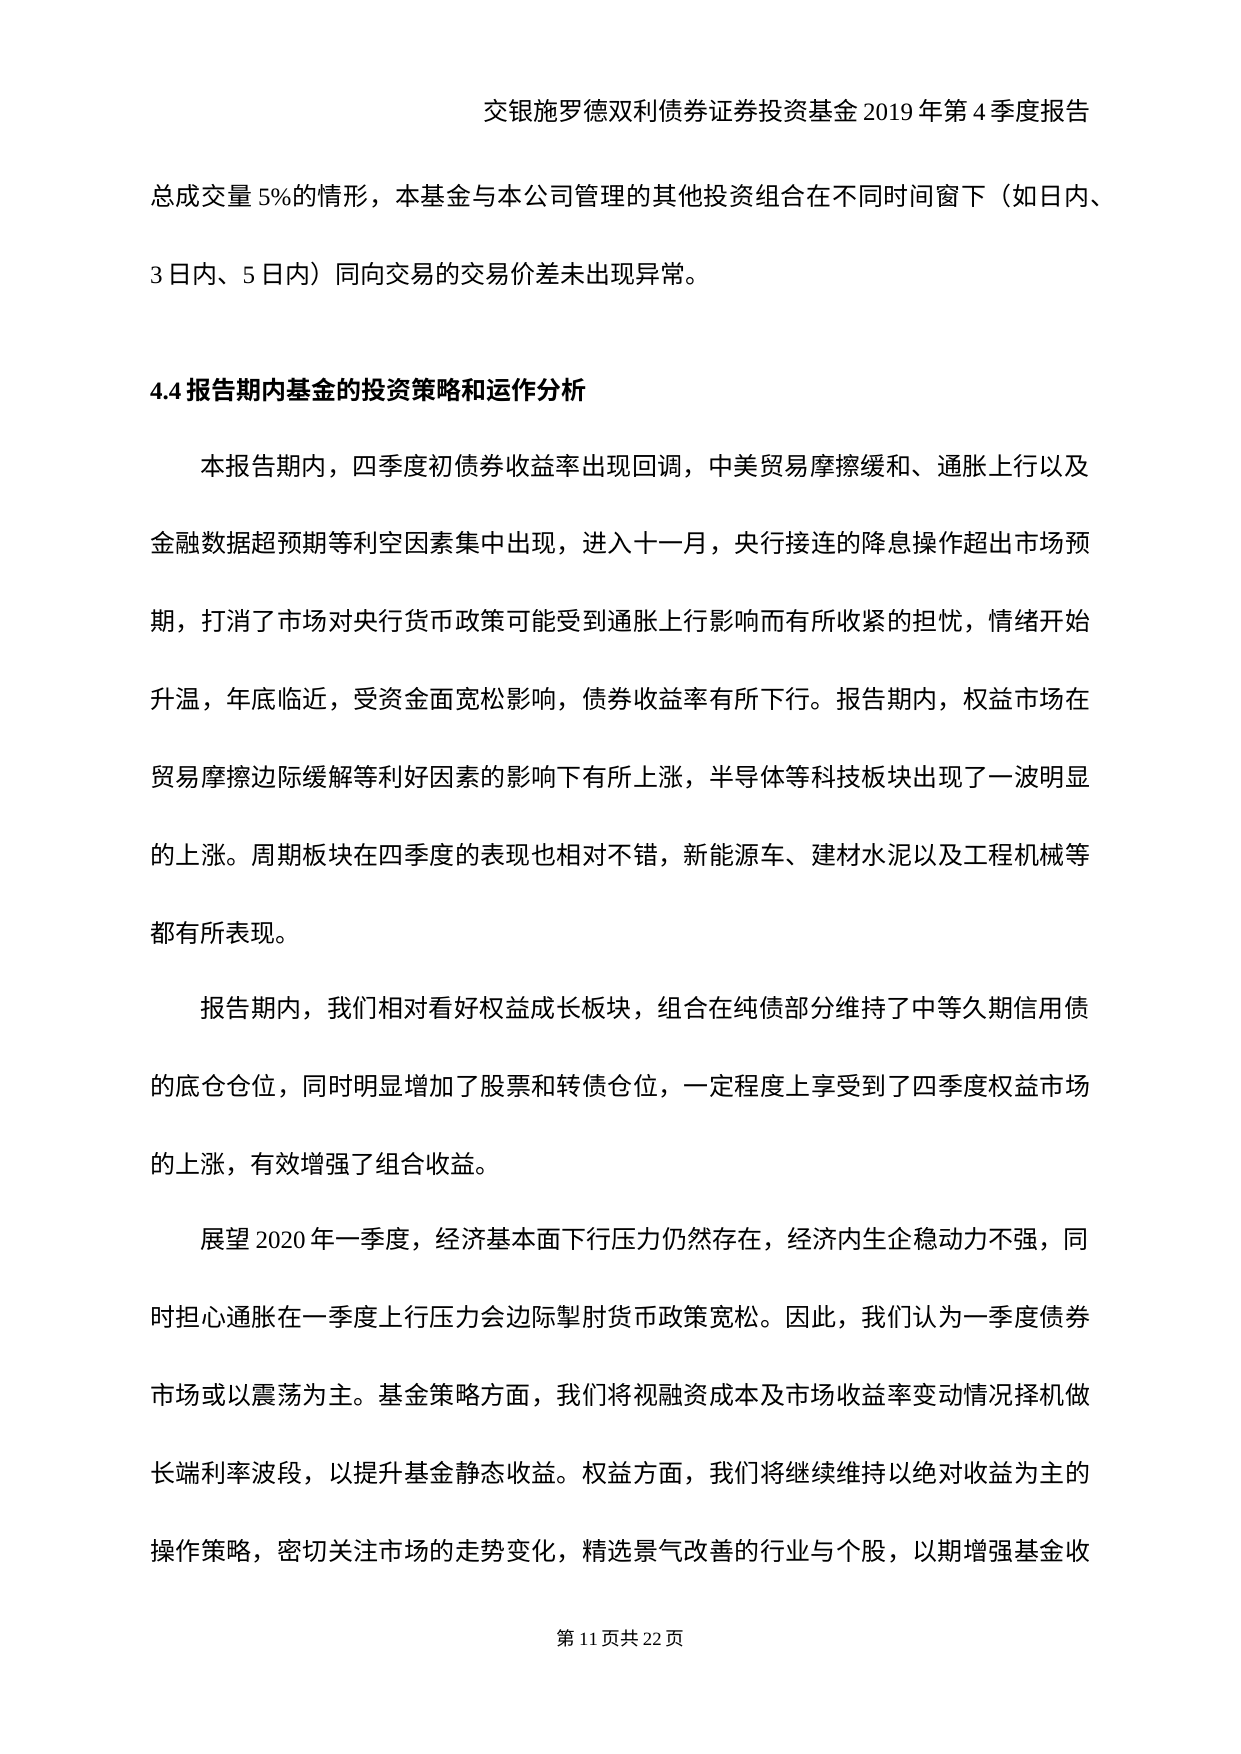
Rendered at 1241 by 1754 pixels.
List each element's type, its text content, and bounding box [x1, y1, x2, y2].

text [150, 1205, 1090, 1582]
text 本报告期内，四季度初债券收益率出现回调，中美贸易摩擦缓和、通胀上行以及金融数据超预期等利空因素集中出现，进入十一月，央行接连的降息操作超出市场预期，打消了市场对央行货币政策可能受到通胀上行影响而有所收紧的担忧，情绪开始升温，年底临近，受资金面宽松影响，债券收益率有所下行。报告期内，权益市场在贸易摩擦边际缓解等利好因素的影响下有所上涨，半导体等科技板块出现了一波明显的上涨。周期板块在四季度的表现也相对不错，新能源车、建材水泥以及工程机械等都有所表现。 [150, 432, 1090, 964]
text 4.4报告期内基金的投资策略和运作分析 [150, 356, 1090, 421]
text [150, 162, 1090, 305]
text 报告期内，我们相对看好权益成长板块，组合在纯债部分维持了中等久期信用债的底仓仓位，同时明显增加了股票和转债仓位，一定程度上享受到了四季度权益市场的上涨，有效增强了组合收益。 [150, 974, 1090, 1195]
